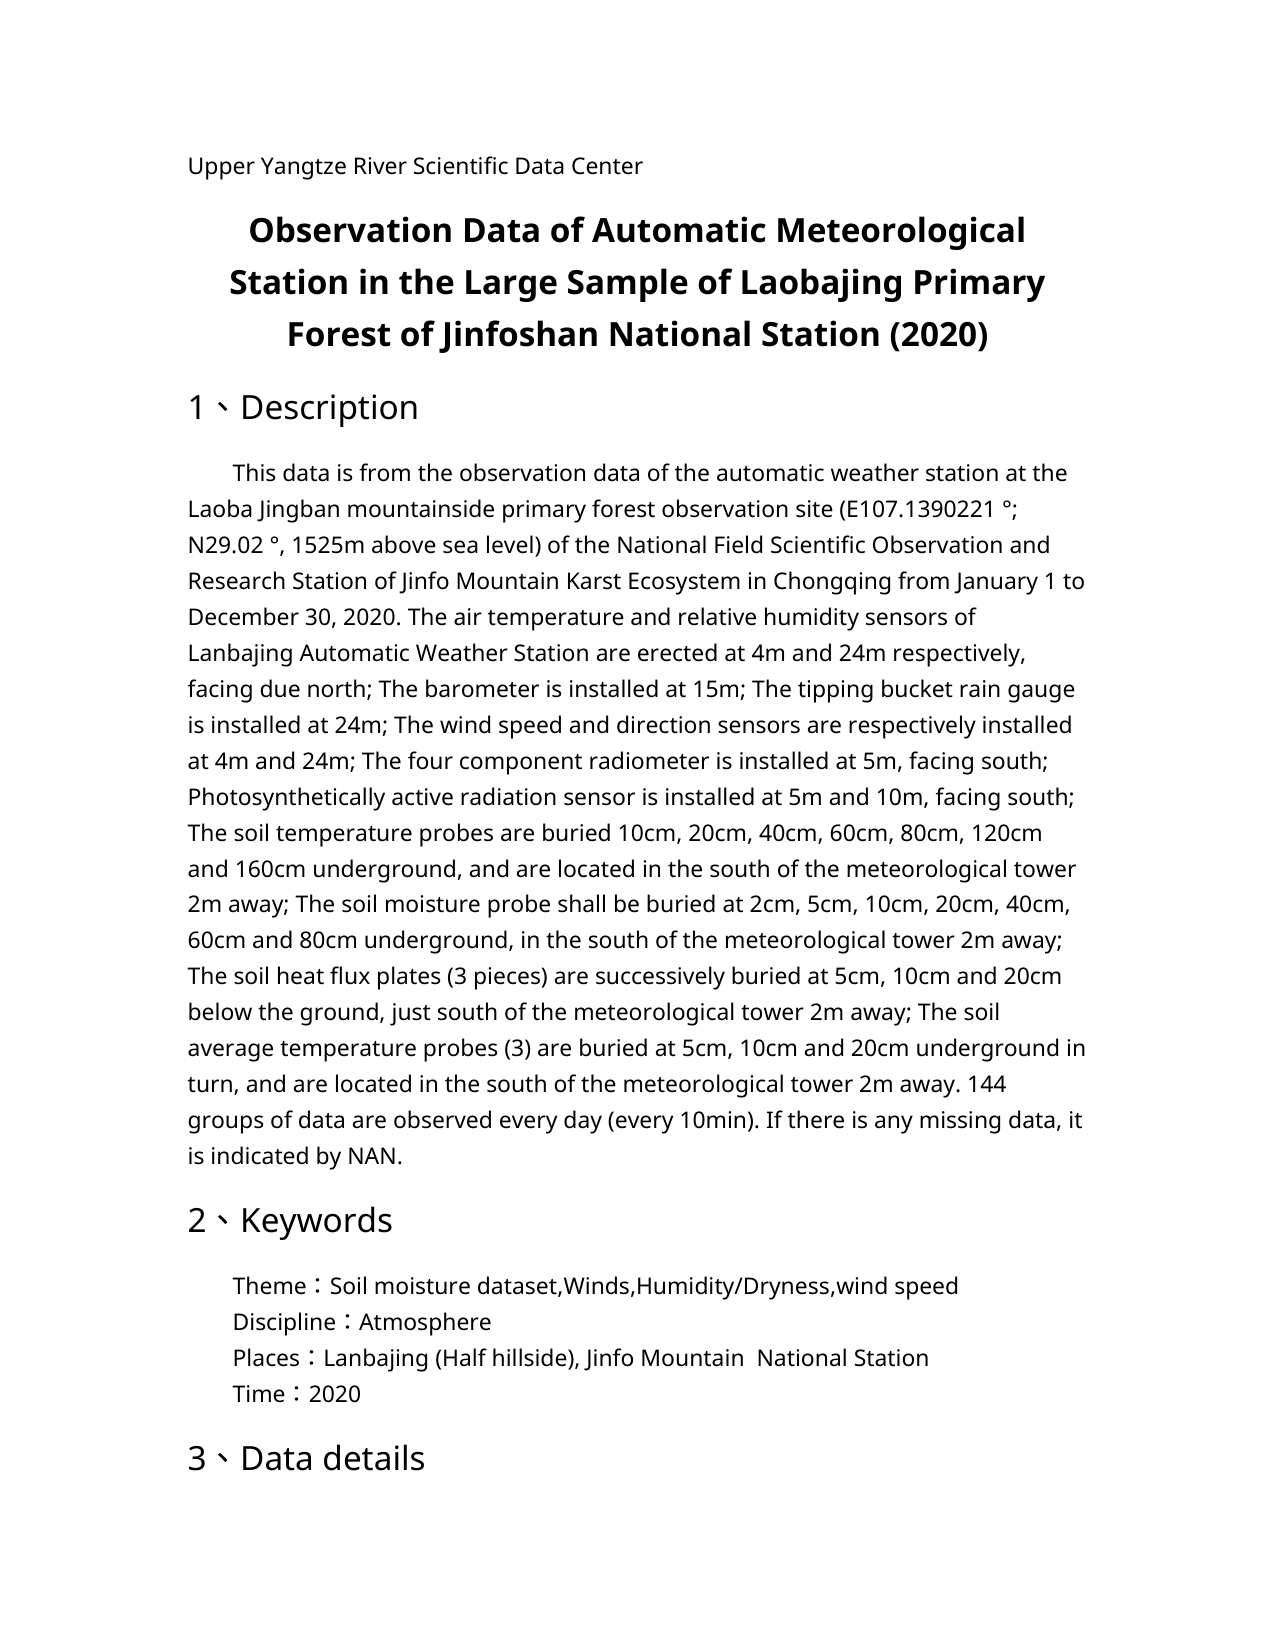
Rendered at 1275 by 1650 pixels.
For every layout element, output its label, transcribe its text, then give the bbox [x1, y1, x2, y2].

text 1、Description [187, 384, 1087, 429]
text Theme：Soil moisture dataset,Winds,Humidity/Dryness,wind speed Discipline：Atmosphere Places：Lanbajing (Half hillside), Jinfo Mountain National Station Time：2020 [232, 1270, 1087, 1409]
text Observation Data of Automatic Meteorological Station in the Large Sample of Laobajing Primary Forest of Jinfoshan National Station (2020) [187, 207, 1087, 357]
text Upper Yangtze River Scientific Data Center [187, 150, 1087, 181]
text This data is from the observation data of the automatic weather station at the Laoba Jingban mountainside primary forest observation site (E107.1390221 °; N29.02 °, 1525m above sea level) of the National Field Scientific Observation and Research Station of Jinfo Mountain Karst Ecosystem in Chongqing from January 1 to December 30, 2020. The air temperature and relative humidity sensors of Lanbajing Automatic Weather Station are erected at 4m and 24m respectively, facing due north; The barometer is installed at 15m; The tipping bucket rain gauge is installed at 24m; The wind speed and direction sensors are respectively installed at 4m and 24m; The four component radiometer is installed at 5m, facing south; Photosynthetically active radiation sensor is installed at 5m and 10m, facing south; The soil temperature probes are buried 10cm, 20cm, 40cm, 60cm, 80cm, 120cm and 160cm underground, and are located in the south of the meteorological tower 2m away; The soil moisture probe shall be buried at 2cm, 5cm, 10cm, 20cm, 40cm, 60cm and 80cm underground, in the south of the meteorological tower 2m away; The soil heat flux plates (3 pieces) are successively buried at 5cm, 10cm and 20cm below the ground, just south of the meteorological tower 2m away; The soil average temperature probes (3) are buried at 5cm, 10cm and 20cm underground in turn, and are located in the south of the meteorological tower 2m away. 144 groups of data are observed every day (every 10min). If there is any missing data, it is indicated by NAN. [187, 457, 1087, 1171]
text 2、Keywords [187, 1197, 1087, 1242]
text 3、Data details [187, 1434, 1087, 1480]
